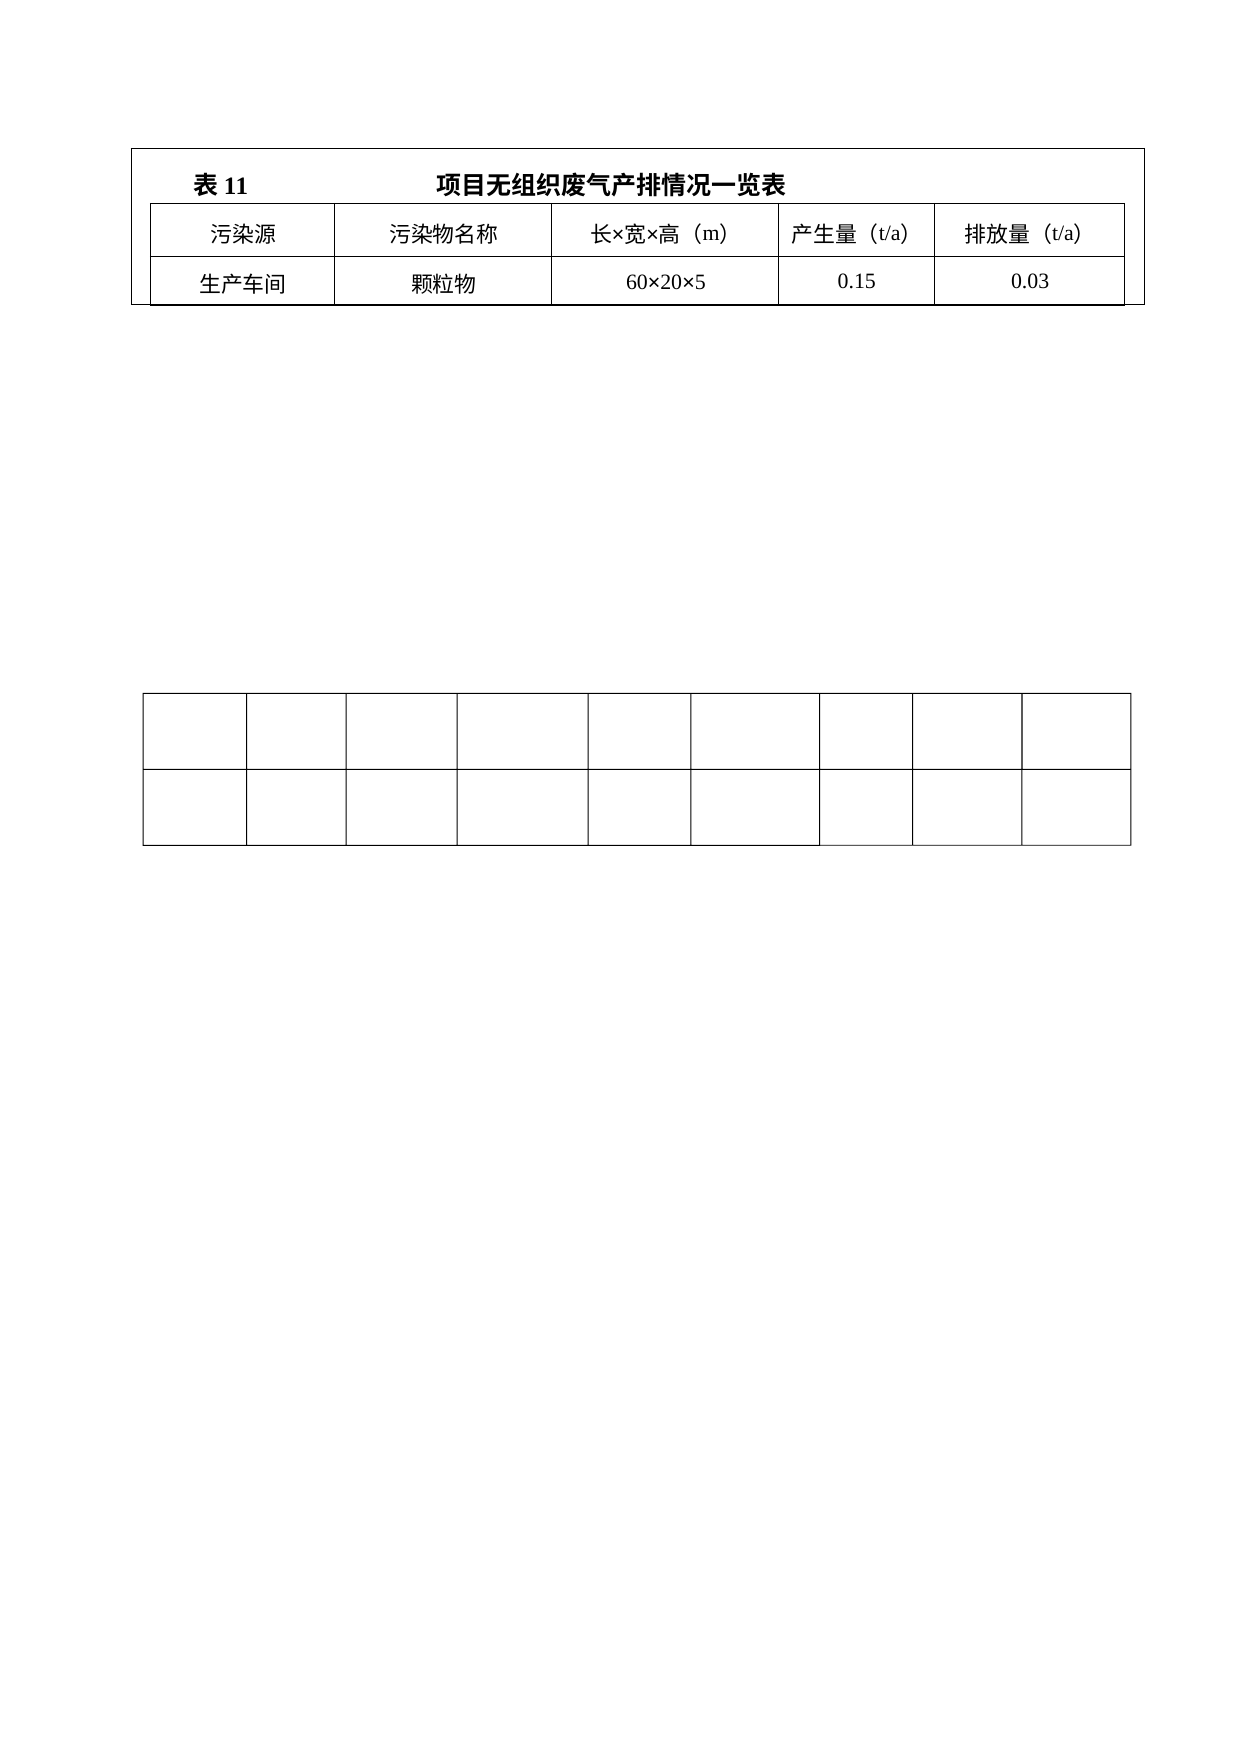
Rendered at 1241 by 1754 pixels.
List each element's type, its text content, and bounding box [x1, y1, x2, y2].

table_cell 颗粒物 [335, 257, 551, 304]
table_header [132, 149, 1144, 203]
table_cell 0.03 [935, 257, 1124, 304]
table_cell 排放量（t/a） [935, 204, 1124, 256]
table_cell 产生量（t/a） [779, 204, 934, 256]
table_cell 0.15 [779, 257, 934, 304]
table_cell [1125, 203, 1144, 304]
table_cell 污染物名称 [335, 204, 551, 256]
table_cell [132, 203, 150, 304]
table_cell 生产车间 [151, 257, 334, 304]
table_cell 长×宽×高（m） [552, 204, 778, 256]
table_cell 污染源 [151, 204, 334, 256]
table_cell 60×20×5 [552, 257, 778, 304]
